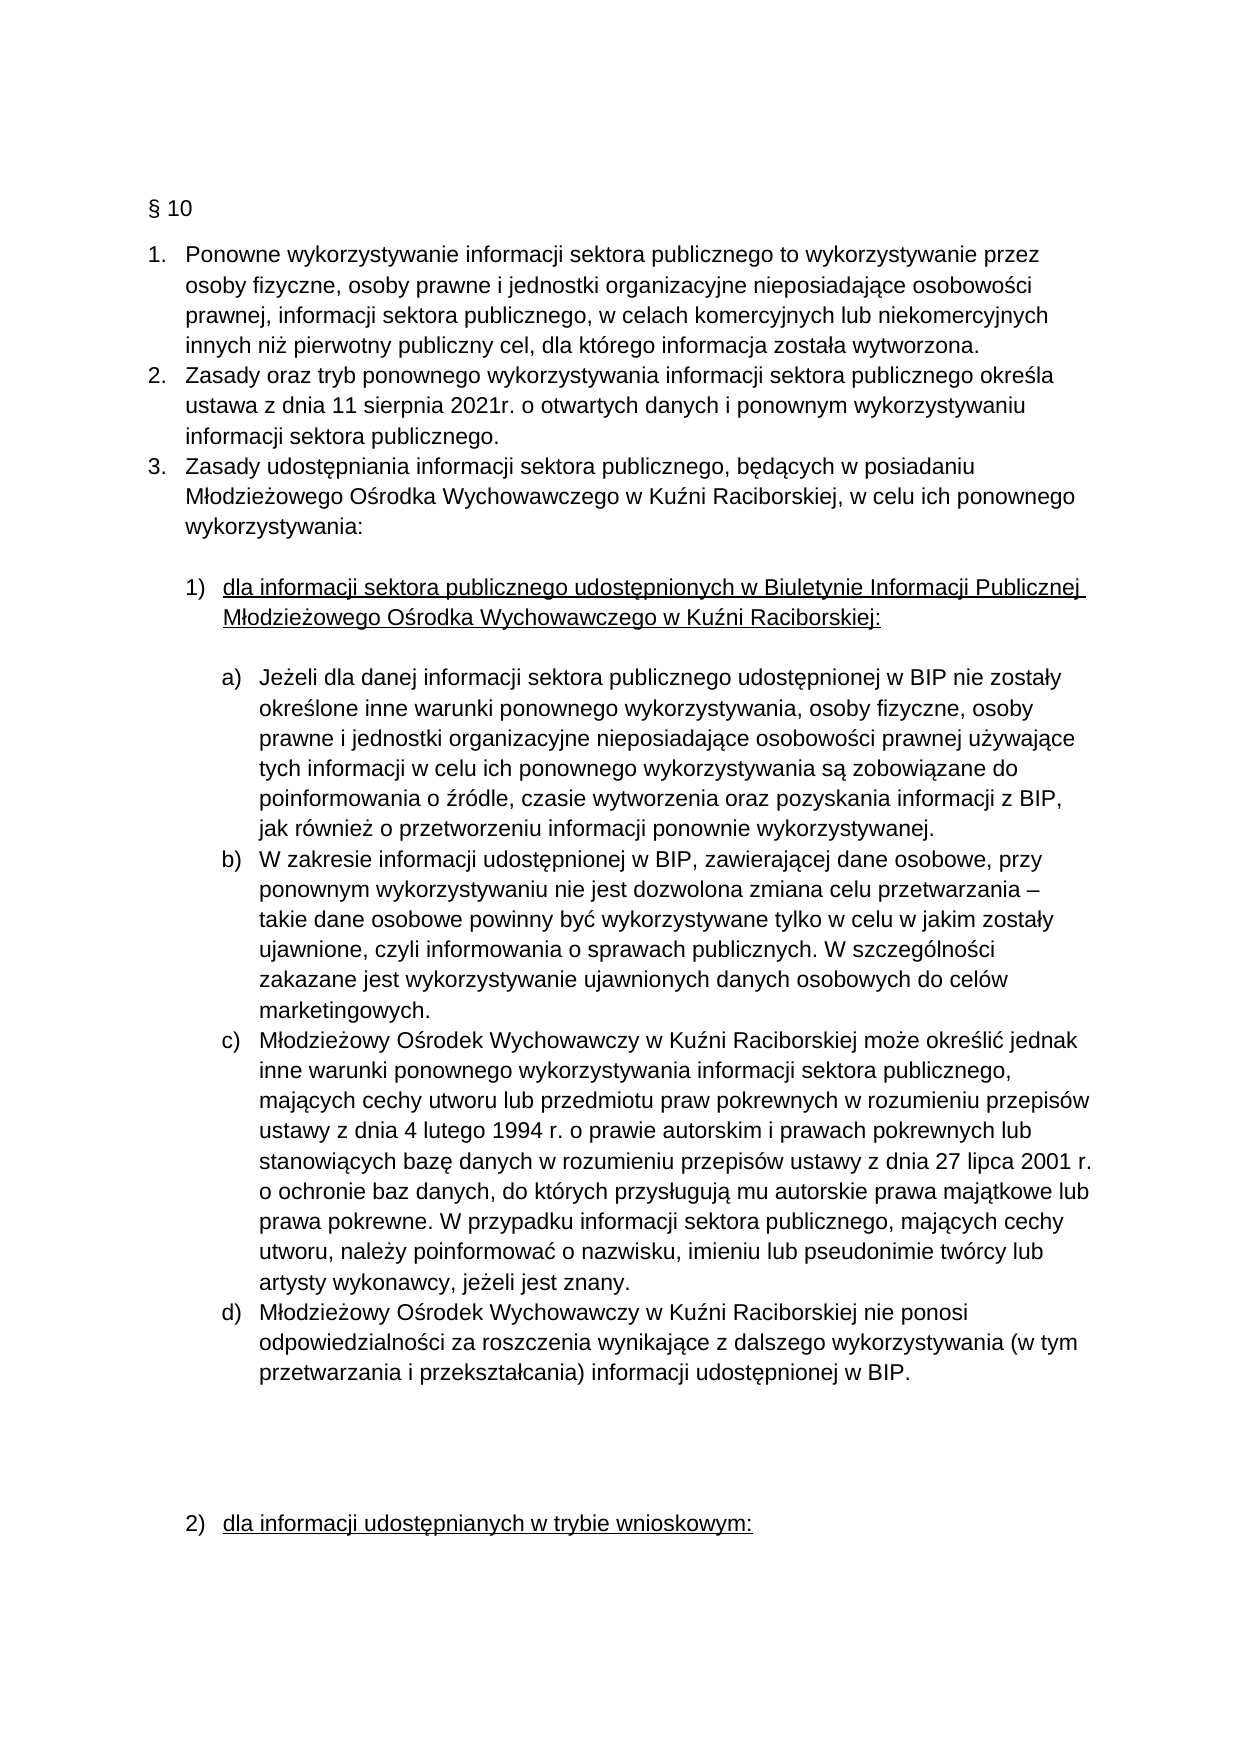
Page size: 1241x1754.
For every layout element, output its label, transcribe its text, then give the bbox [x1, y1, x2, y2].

list Zasady udostępniania informacji sektora publicznego, będących w posiadaniu Młodzieżowego Ośrodka Wychowawczego w Kuźni Raciborskiej, w celu ich ponownego wykorzystywania: [148, 453, 1093, 539]
list dla informacji sektora publicznego udostępnionych w Biuletynie Informacji Publicznej Młodzieżowego Ośrodka Wychowawczego w Kuźni Raciborskiej: [185, 574, 1093, 630]
list Jeżeli dla danej informacji sektora publicznego udostępnionej w BIP nie zostały określone inne warunki ponownego wykorzystywania, osoby fizyczne, osoby prawne i jednostki organizacyjne nieposiadające osobowości prawnej używające tych informacji w celu ich ponownego wykorzystywania są zobowiązane do poinformowania o źródle, czasie wytworzenia oraz pozyskania informacji z BIP, jak również o przetworzeniu informacji ponownie wykorzystywanej. [221, 664, 1093, 842]
list Zasady oraz tryb ponownego wykorzystywania informacji sektora publicznego określa ustawa z dnia 11 sierpnia 2021r. o otwartych danych i ponownym wykorzystywaniu informacji sektora publicznego. [148, 362, 1093, 449]
list Młodzieżowy Ośrodek Wychowawczy w Kuźni Raciborskiej może określić jednak inne warunki ponownego wykorzystywania informacji sektora publicznego, mających cechy utworu lub przedmiotu praw pokrewnych w rozumieniu przepisów ustawy z dnia 4 lutego 1994 r. o prawie autorskim i prawach pokrewnych lub stanowiących bazę danych w rozumieniu przepisów ustawy z dnia 27 lipca 2001 r. o ochronie baz danych, do których przysługują mu autorskie prawa majątkowe lub prawa pokrewne. W przypadku informacji sektora publicznego, mających cechy utworu, należy poinformować o nazwisku, imieniu lub pseudonimie twórcy lub artysty wykonawcy, jeżeli jest znany. [221, 1027, 1093, 1295]
text § 10 [148, 194, 1093, 221]
list dla informacji udostępnianych w trybie wnioskowym: [185, 1510, 1093, 1536]
list Młodzieżowy Ośrodek Wychowawczy w Kuźni Raciborskiej nie ponosi odpowiedzialności za roszczenia wynikające z dalszego wykorzystywania (w tym przetwarzania i przekształcania) informacji udostępnionej w BIP. [221, 1299, 1093, 1385]
list Ponowne wykorzystywanie informacji sektora publicznego to wykorzystywanie przez osoby fizyczne, osoby prawne i jednostki organizacyjne nieposiadające osobowości prawnej, informacji sektora publicznego, w celach komercyjnych lub niekomercyjnych innych niż pierwotny publiczny cel, dla którego informacja została wytworzona. [148, 241, 1093, 358]
list W zakresie informacji udostępnionej w BIP, zawierającej dane osobowe, przy ponownym wykorzystywaniu nie jest dozwolona zmiana celu przetwarzania – takie dane osobowe powinny być wykorzystywane tylko w celu w jakim zostały ujawnione, czyli informowania o sprawach publicznych. W szczególności zakazane jest wykorzystywanie ujawnionych danych osobowych do celów marketingowych. [221, 846, 1093, 1023]
